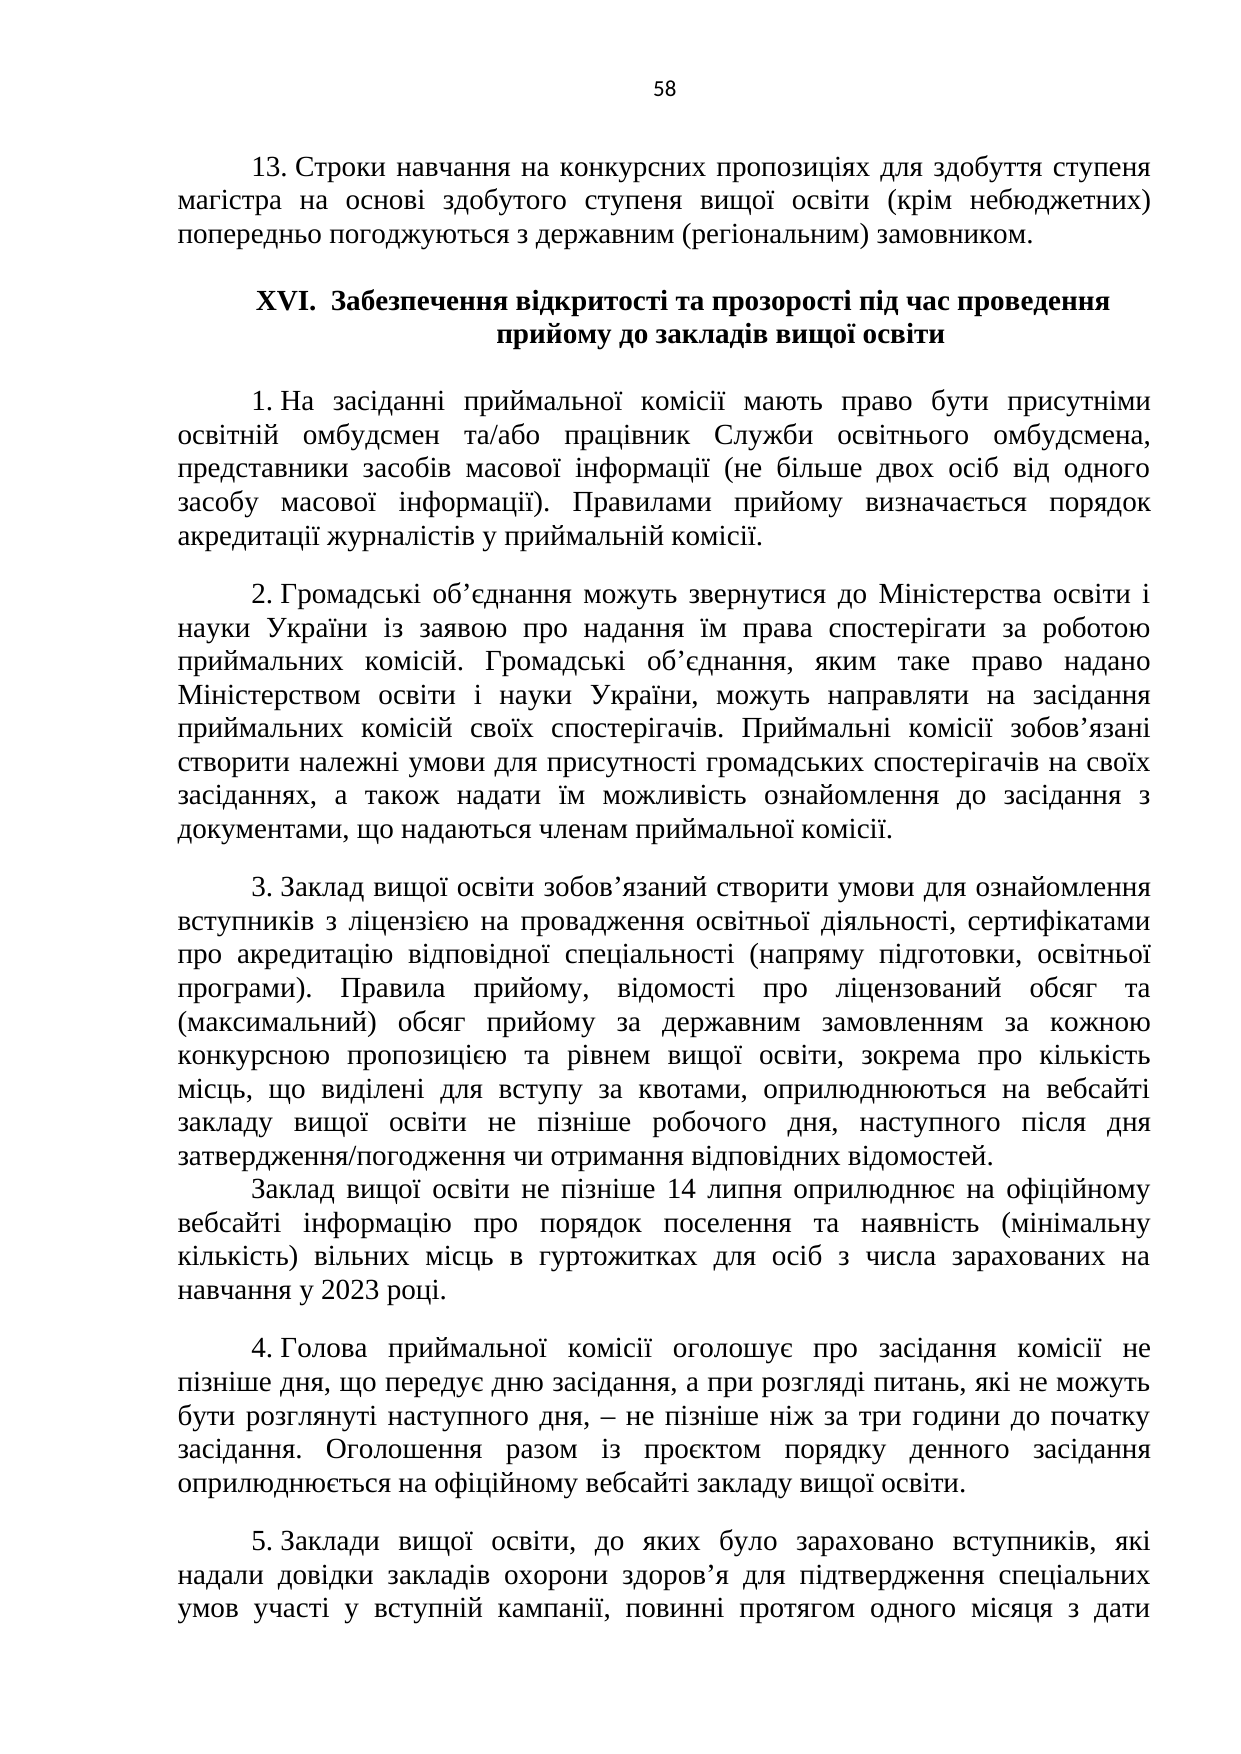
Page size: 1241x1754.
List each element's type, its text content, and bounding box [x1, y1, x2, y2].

list Забезпечення відкритості та прозорості під час проведення прийому до закладів вищої освіти [215, 283, 1152, 350]
list 3. Заклад вищої освіти зобов’язаний створити умови для ознайомлення вступників з ліцензією на провадження освітньої діяльності, сертифікатами про акредитацію відповідної спеціальності (напряму підготовки, освітньої програми). Правила прийому, відомості про ліцензований обсяг та (максимальний) обсяг прийому за державним замовленням за кожною конкурсною пропозицією та рівнем вищої освіти, зокрема про кількість місць, що виділені для вступу за квотами, оприлюднюються на вебсайті закладу вищої освіти не пізніше робочого дня, наступного після дня затвердження/погодження чи отримання відповідних відомостей. [177, 869, 1152, 1171]
list Заклад вищої освіти не пізніше 14 липня оприлюднює на офіційному вебсайті інформацію про порядок поселення та наявність (мінімальну кількість) вільних місць в гуртожитках для осіб з числа зарахованих на навчання у 2023 році. [177, 1171, 1152, 1306]
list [177, 1523, 1152, 1624]
list 4. Голова приймальної комісії оголошує про засідання комісії не пізніше дня, що передує дню засідання, а при розгляді питань, які не можуть бути розглянуті наступного дня, – не пізніше ніж за три години до початку засідання. Оголошення разом із проєктом порядку денного засідання оприлюднюється на офіційному вебсайті закладу вищої освіти. [177, 1331, 1152, 1498]
list 13. Строки навчання на конкурсних пропозиціях для здобуття ступеня магістра на основі здобутого ступеня вищої освіти (крім небюджетних) попередньо погоджуються з державним (регіональним) замовником. [177, 149, 1152, 249]
list 2. Громадські об’єднання можуть звернутися до Міністерства освіти і науки України із заявою про надання їм права спостерігати за роботою приймальних комісій. Громадські об’єднання, яким таке право надано Міністерством освіти і науки України, можуть направляти на засідання приймальних комісій своїх спостерігачів. Приймальні комісії зобов’язані створити належні умови для присутності громадських спостерігачів на своїх засіданнях, а також надати їм можливість ознайомлення до засідання з документами, що надаються членам приймальної комісії. [177, 576, 1152, 844]
list 1. На засіданні приймальної комісії мають право бути присутніми освітній омбудсмен та/або працівник Служби освітнього омбудсмена, представники засобів масової інформації (не більше двох осіб від одного засобу масової інформації). Правилами прийому визначається порядок акредитації журналістів у приймальній комісії. [177, 383, 1152, 551]
